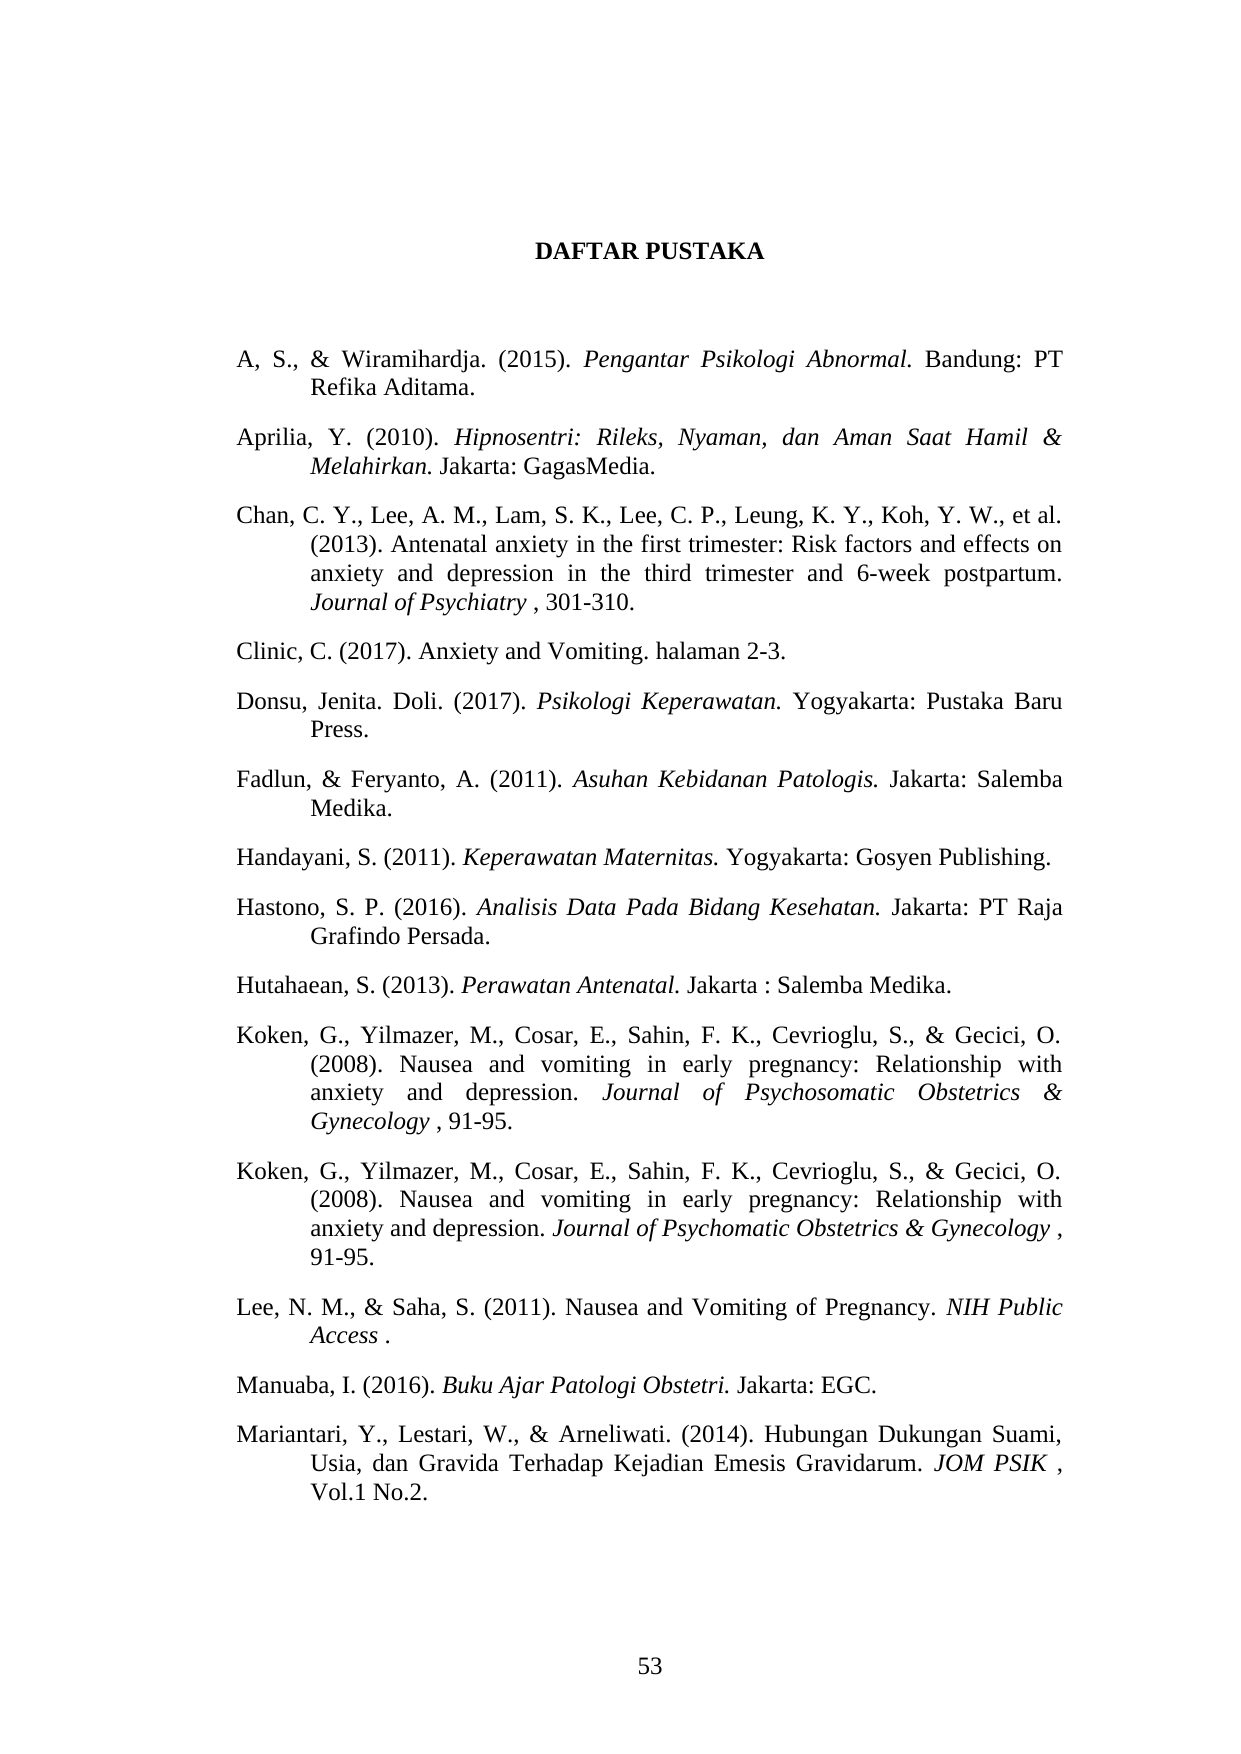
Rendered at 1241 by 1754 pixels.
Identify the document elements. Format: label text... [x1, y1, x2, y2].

list DAFTAR PUSTAKA [236, 236, 1063, 265]
